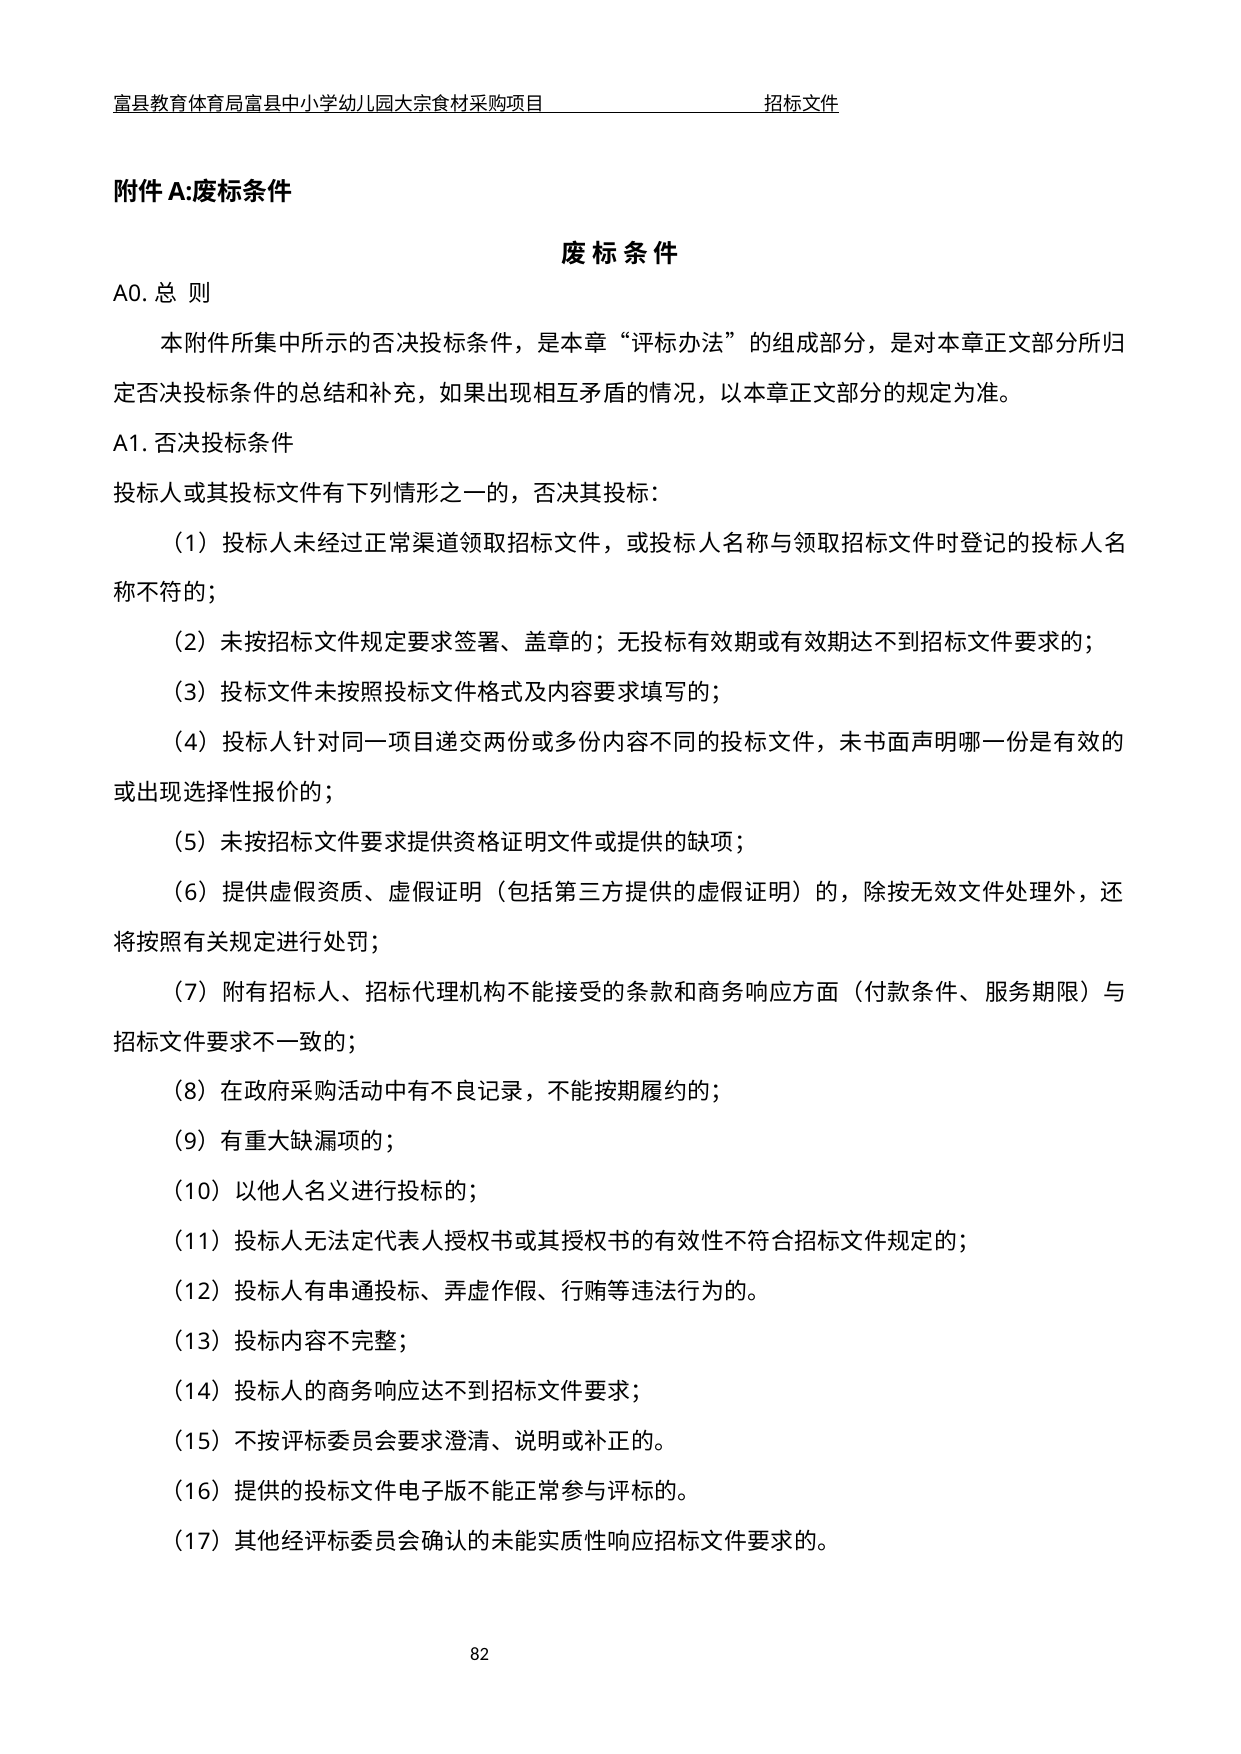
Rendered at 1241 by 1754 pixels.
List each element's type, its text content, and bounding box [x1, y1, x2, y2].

text （15）不按评标委员会要求澄清、说明或补正的。 [113, 1423, 1127, 1456]
text （4）投标人针对同一项目递交两份或多份内容不同的投标文件，未书面声明哪一份是有效的或出现选择性报价的； [113, 724, 1127, 807]
text （14）投标人的商务响应达不到招标文件要求； [113, 1373, 1127, 1406]
text （6）提供虚假资质、虚假证明（包括第三方提供的虚假证明）的，除按无效文件处理外，还将按照有关规定进行处罚； [113, 874, 1127, 957]
text （5）未按招标文件要求提供资格证明文件或提供的缺项； [113, 824, 1127, 857]
text （3）投标文件未按照投标文件格式及内容要求填写的； [113, 674, 1127, 707]
text （9）有重大缺漏项的； [113, 1123, 1127, 1156]
text A1. 否决投标条件 [113, 424, 1127, 458]
text （13）投标内容不完整； [113, 1323, 1127, 1356]
text （12）投标人有串通投标、弄虚作假、行贿等违法行为的。 [113, 1273, 1127, 1306]
text 废 标 条 件 [113, 212, 1127, 275]
text 本附件所集中所示的否决投标条件，是本章“评标办法”的组成部分，是对本章正文部分所归定否决投标条件的总结和补充，如果出现相互矛盾的情况，以本章正文部分的规定为准。 [113, 325, 1127, 408]
text A0. 总 则 [113, 275, 1127, 308]
text 投标人或其投标文件有下列情形之一的，否决其投标： [113, 474, 1127, 508]
text （2）未按招标文件规定要求签署、盖章的；无投标有效期或有效期达不到招标文件要求的； [113, 624, 1127, 657]
text （10）以他人名义进行投标的； [113, 1173, 1127, 1206]
text （1）投标人未经过正常渠道领取招标文件，或投标人名称与领取招标文件时登记的投标人名称不符的； [113, 524, 1127, 607]
text （11）投标人无法定代表人授权书或其授权书的有效性不符合招标文件规定的； [113, 1223, 1127, 1256]
text （16）提供的投标文件电子版不能正常参与评标的。 [113, 1473, 1127, 1506]
text （7）附有招标人、招标代理机构不能接受的条款和商务响应方面（付款条件、服务期限）与招标文件要求不一致的； [113, 973, 1127, 1057]
text 附件A:废标条件 [113, 150, 1127, 212]
text （8）在政府采购活动中有不良记录，不能按期履约的； [113, 1073, 1127, 1106]
text （17）其他经评标委员会确认的未能实质性响应招标文件要求的。 [113, 1523, 1127, 1556]
